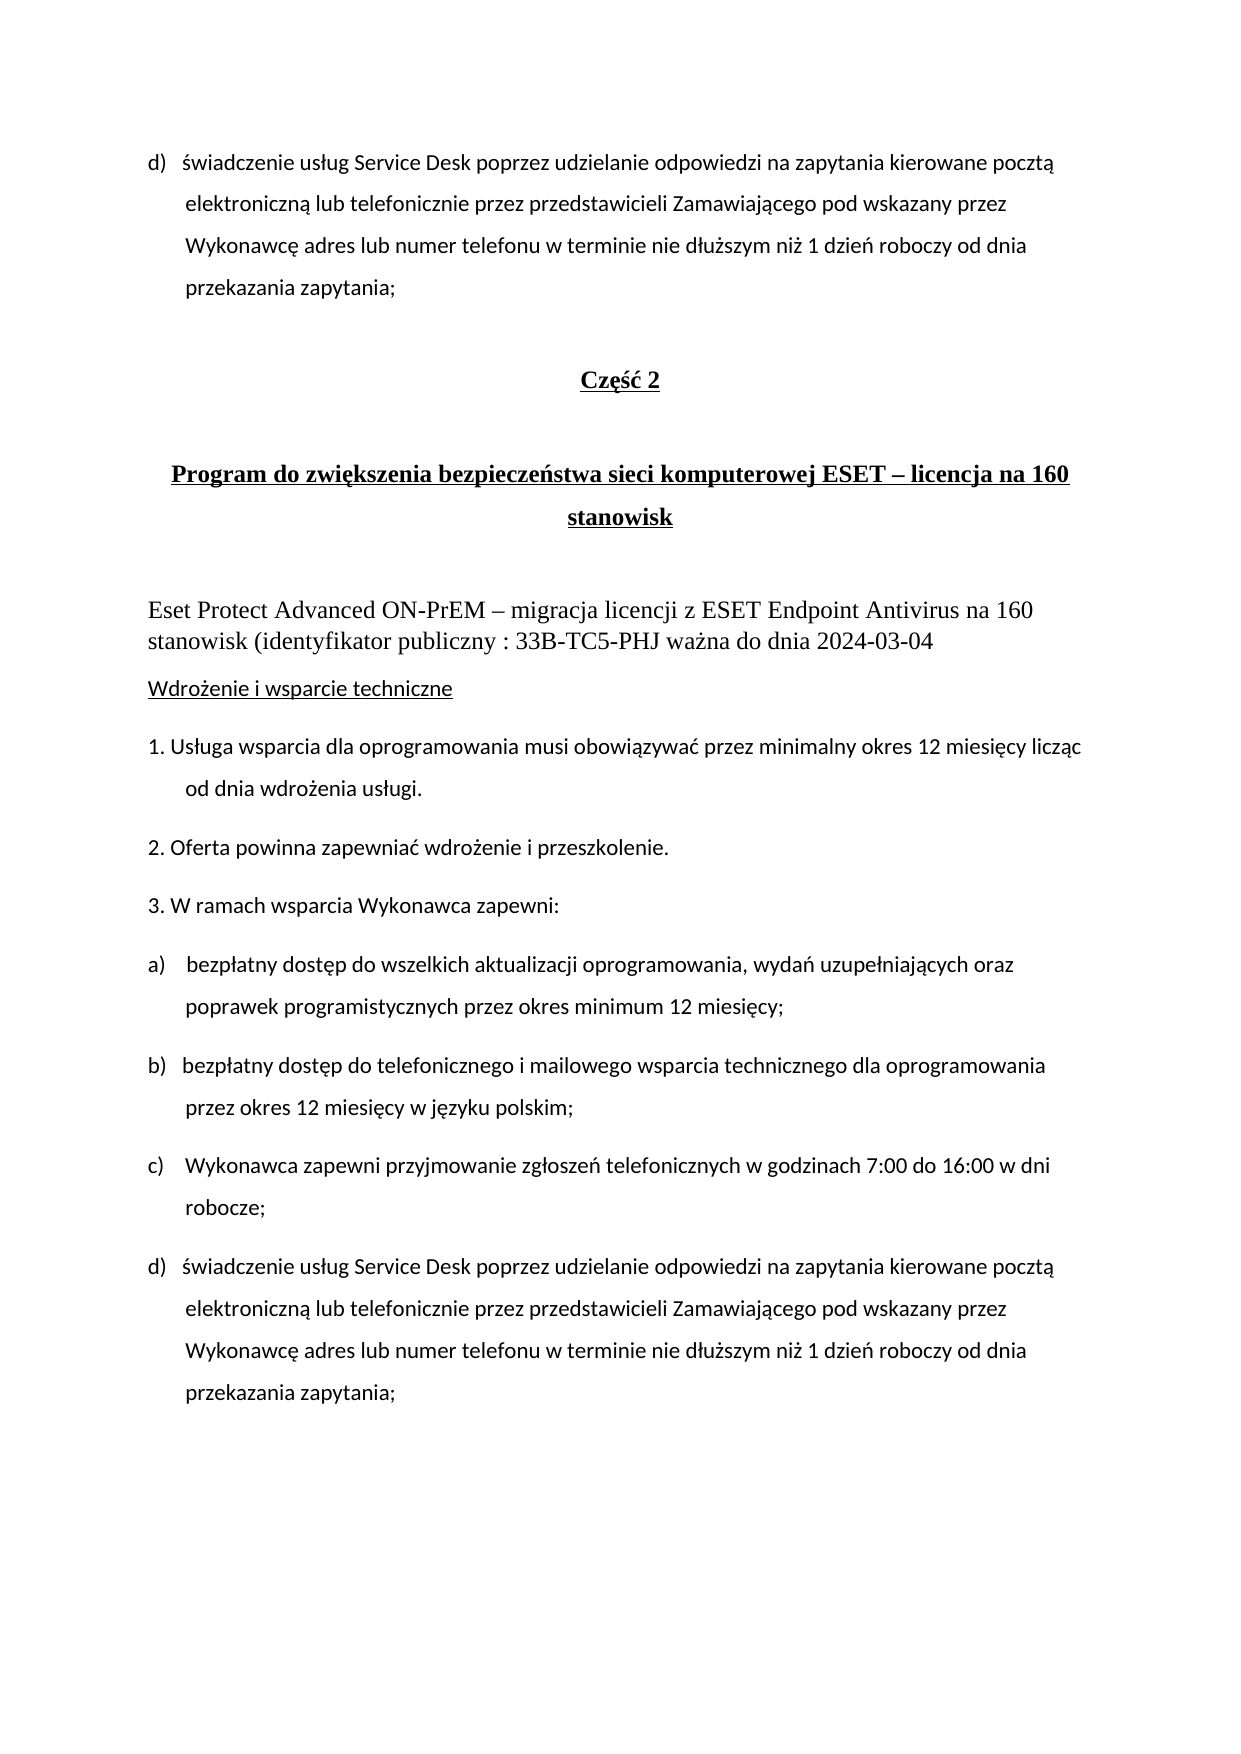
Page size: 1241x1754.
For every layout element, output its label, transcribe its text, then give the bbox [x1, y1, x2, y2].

text d) świadczenie usług Service Desk poprzez udzielanie odpowiedzi na zapytania kierowane pocztą elektroniczną lub telefonicznie przez przedstawicieli Zamawiającego pod wskazany przez Wykonawcę adres lub numer telefonu w terminie nie dłuższym niż 1 dzień roboczy od dnia przekazania zapytania; [148, 1252, 1093, 1406]
text Wdrożenie i wsparcie techniczne [148, 674, 1093, 702]
text Program do zwiększenia bezpieczeństwa sieci komputerowej ESET – licencja na 160 stanowisk [148, 459, 1093, 531]
text a) bezpłatny dostęp do wszelkich aktualizacji oprogramowania, wydań uzupełniających oraz poprawek programistycznych przez okres minimum 12 miesięcy; [148, 950, 1093, 1020]
text 3. W ramach wsparcia Wykonawca zapewni: [148, 892, 1093, 919]
text d) świadczenie usług Service Desk poprzez udzielanie odpowiedzi na zapytania kierowane pocztą elektroniczną lub telefonicznie przez przedstawicieli Zamawiającego pod wskazany przez Wykonawcę adres lub numer telefonu w terminie nie dłuższym niż 1 dzień roboczy od dnia przekazania zapytania; [148, 148, 1093, 302]
text Eset Protect Advanced ON-PrEM – migracja licencji z ESET Endpoint Antivirus na 160 stanowisk (identyfikator publiczny : 33B-TC5-PHJ ważna do dnia 2024-03-04 [148, 595, 1093, 655]
text 1. Usługa wsparcia dla oprogramowania musi obowiązywać przez minimalny okres 12 miesięcy licząc od dnia wdrożenia usługi. [148, 732, 1093, 802]
text 2. Oferta powinna zapewniać wdrożenie i przeszkolenie. [148, 833, 1093, 861]
text b) bezpłatny dostęp do telefonicznego i mailowego wsparcia technicznego dla oprogramowania przez okres 12 miesięcy w języku polskim; [148, 1051, 1093, 1121]
text c) Wykonawca zapewni przyjmowanie zgłoszeń telefonicznych w godzinach 7:00 do 16:00 w dni robocze; [148, 1151, 1093, 1221]
text Część 2 [148, 366, 1093, 394]
